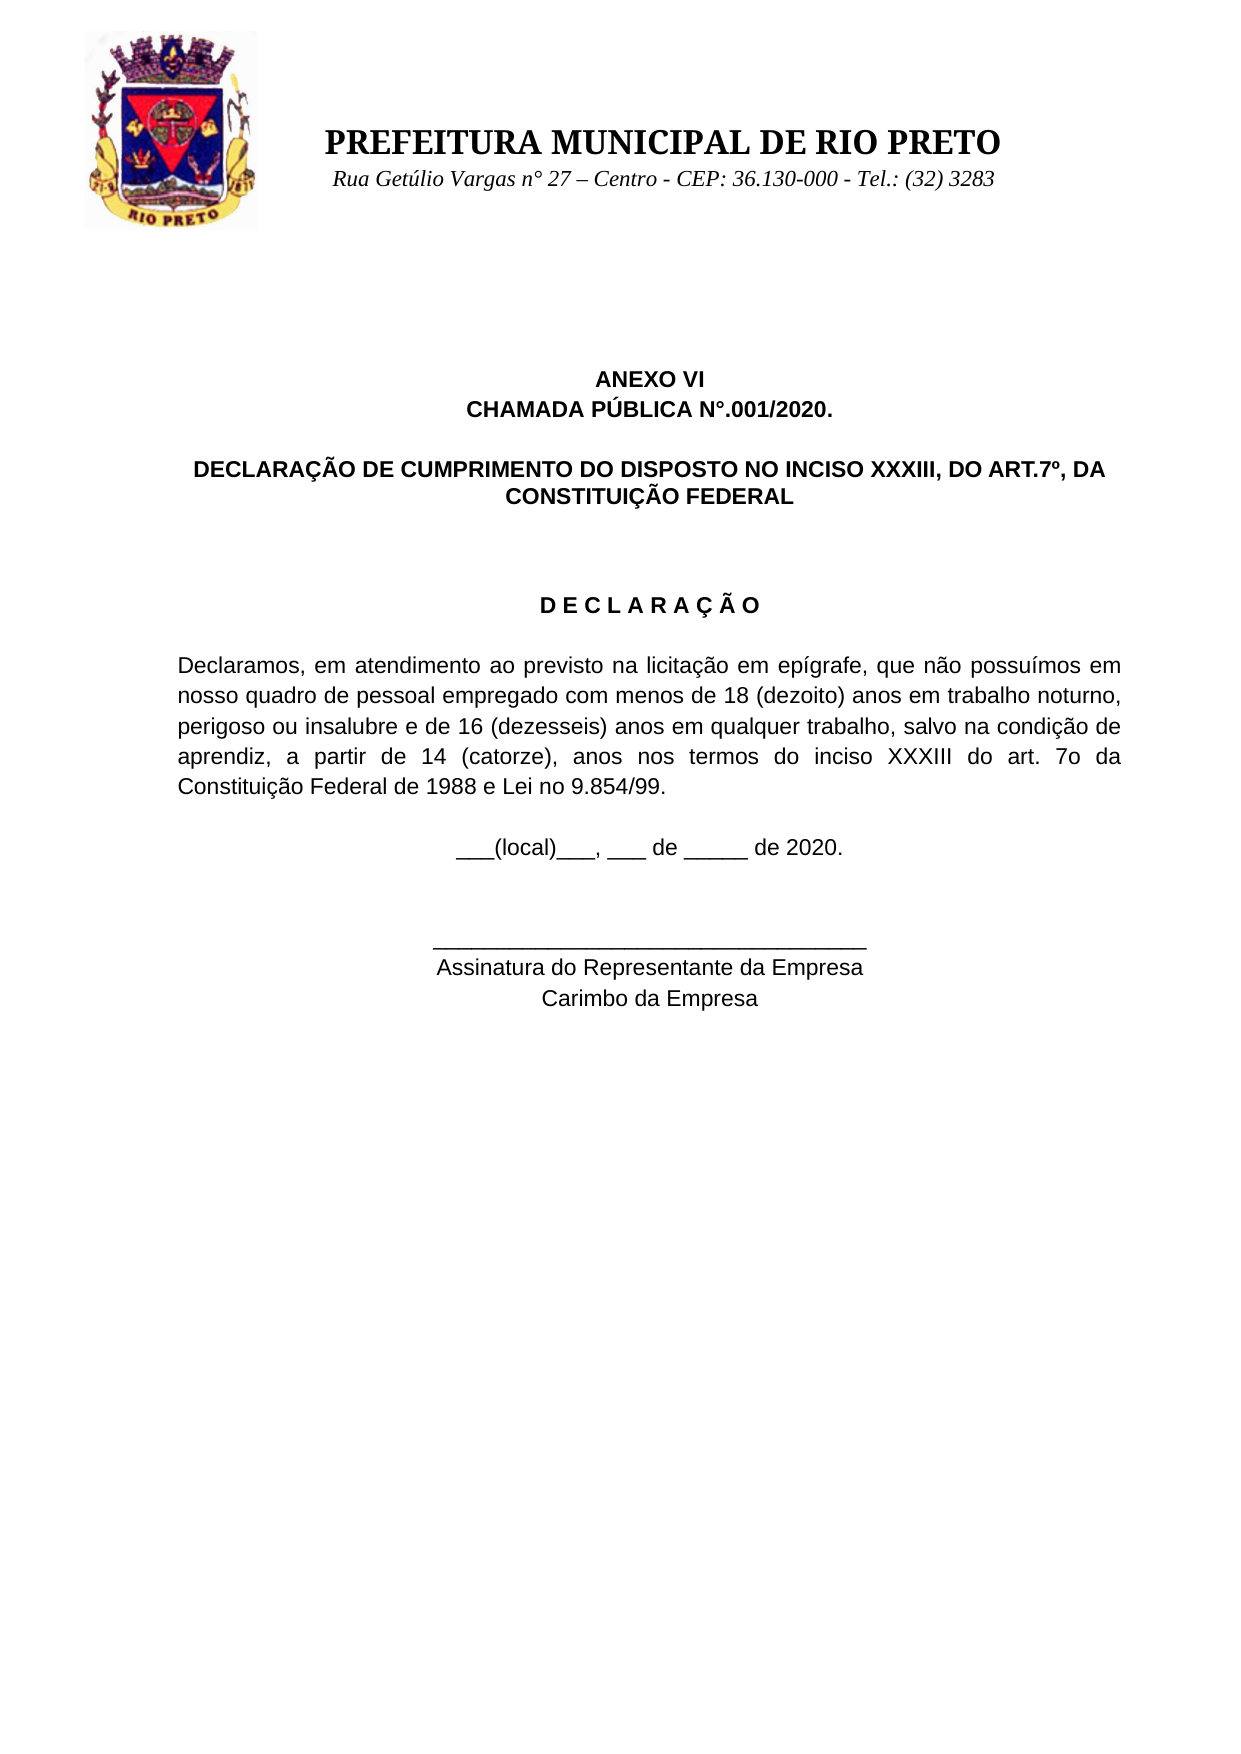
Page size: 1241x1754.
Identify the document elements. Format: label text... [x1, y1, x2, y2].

text Carimbo da Empresa [177, 984, 1122, 1011]
text Assinatura do Representante da Empresa [177, 954, 1122, 981]
picture [84, 31, 258, 230]
text CHAMADA PÚBLICA N°.001/2020. [177, 396, 1122, 422]
text __________________________________ [177, 924, 1122, 951]
text ___(local)___, ___ de _____ de 2020. [177, 833, 1122, 860]
text Declaramos, em atendimento ao previsto na licitação em epígrafe, que não possuímos em nosso quadro de pessoal empregado com menos de 18 (dezoito) anos em trabalho noturno, perigoso ou insalubre e de 16 (dezesseis) anos em qualquer trabalho, salvo na condição de aprendiz, a partir de 14 (catorze), anos nos termos do inciso XXXIII do art. 7o da Constituição Federal de 1988 e Lei no 9.854/99. [177, 652, 1122, 799]
text DECLARAÇÃO DE CUMPRIMENTO DO DISPOSTO NO INCISO XXXIII, DO ART.7º, DA CONSTITUIÇÃO FEDERAL [177, 456, 1122, 509]
text D E C L A R A Ç Ã O [177, 592, 1122, 618]
text ANEXO VI [177, 366, 1122, 392]
